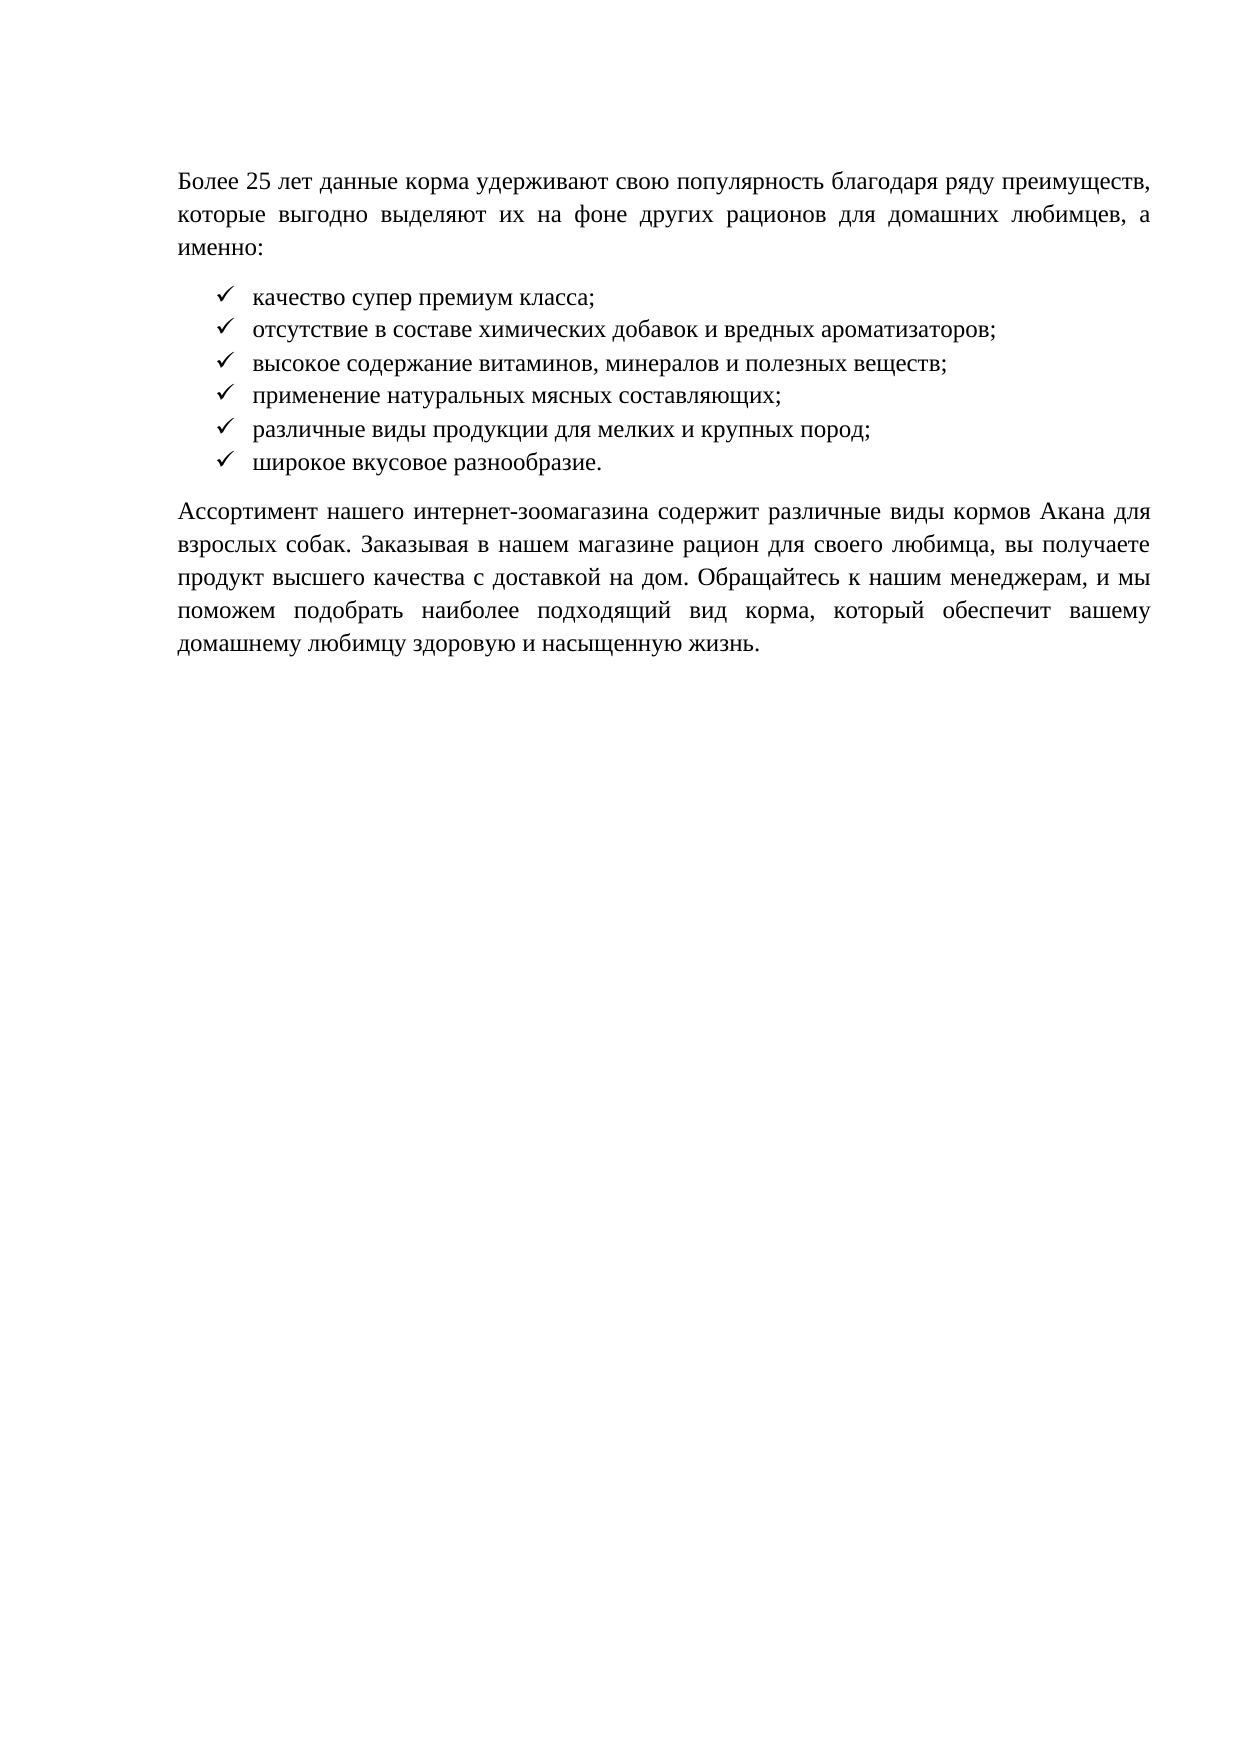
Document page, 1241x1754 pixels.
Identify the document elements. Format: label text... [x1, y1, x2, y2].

list широкое вкусовое разнообразие. [215, 447, 1152, 475]
list отсутствие в составе химических добавок и вредных ароматизаторов; [215, 314, 1152, 343]
list высокое содержание витаминов, минералов и полезных веществ; [215, 348, 1152, 376]
list качество супер премиум класса; [215, 282, 1152, 310]
list различные виды продукции для мелких и крупных пород; [215, 414, 1152, 442]
text Более 25 лет данные корма удерживают свою популярность благодаря ряду преимуществ, которые выгодно выделяют их на фоне других рационов для домашних любимцев, а именно: [177, 166, 1152, 261]
text Ассортимент нашего интернет-зоомагазина содержит различные виды кормов Акана для взрослых собак. Заказывая в нашем магазине рацион для своего любимца, вы получаете продукт высшего качества с доставкой на дом. Обращайтесь к нашим менеджерам, и мы поможем подобрать наиболее подходящий вид корма, который обеспечит вашему домашнему любимцу здоровую и насыщенную жизнь. [177, 496, 1152, 657]
list применение натуральных мясных составляющих; [215, 381, 1152, 409]
